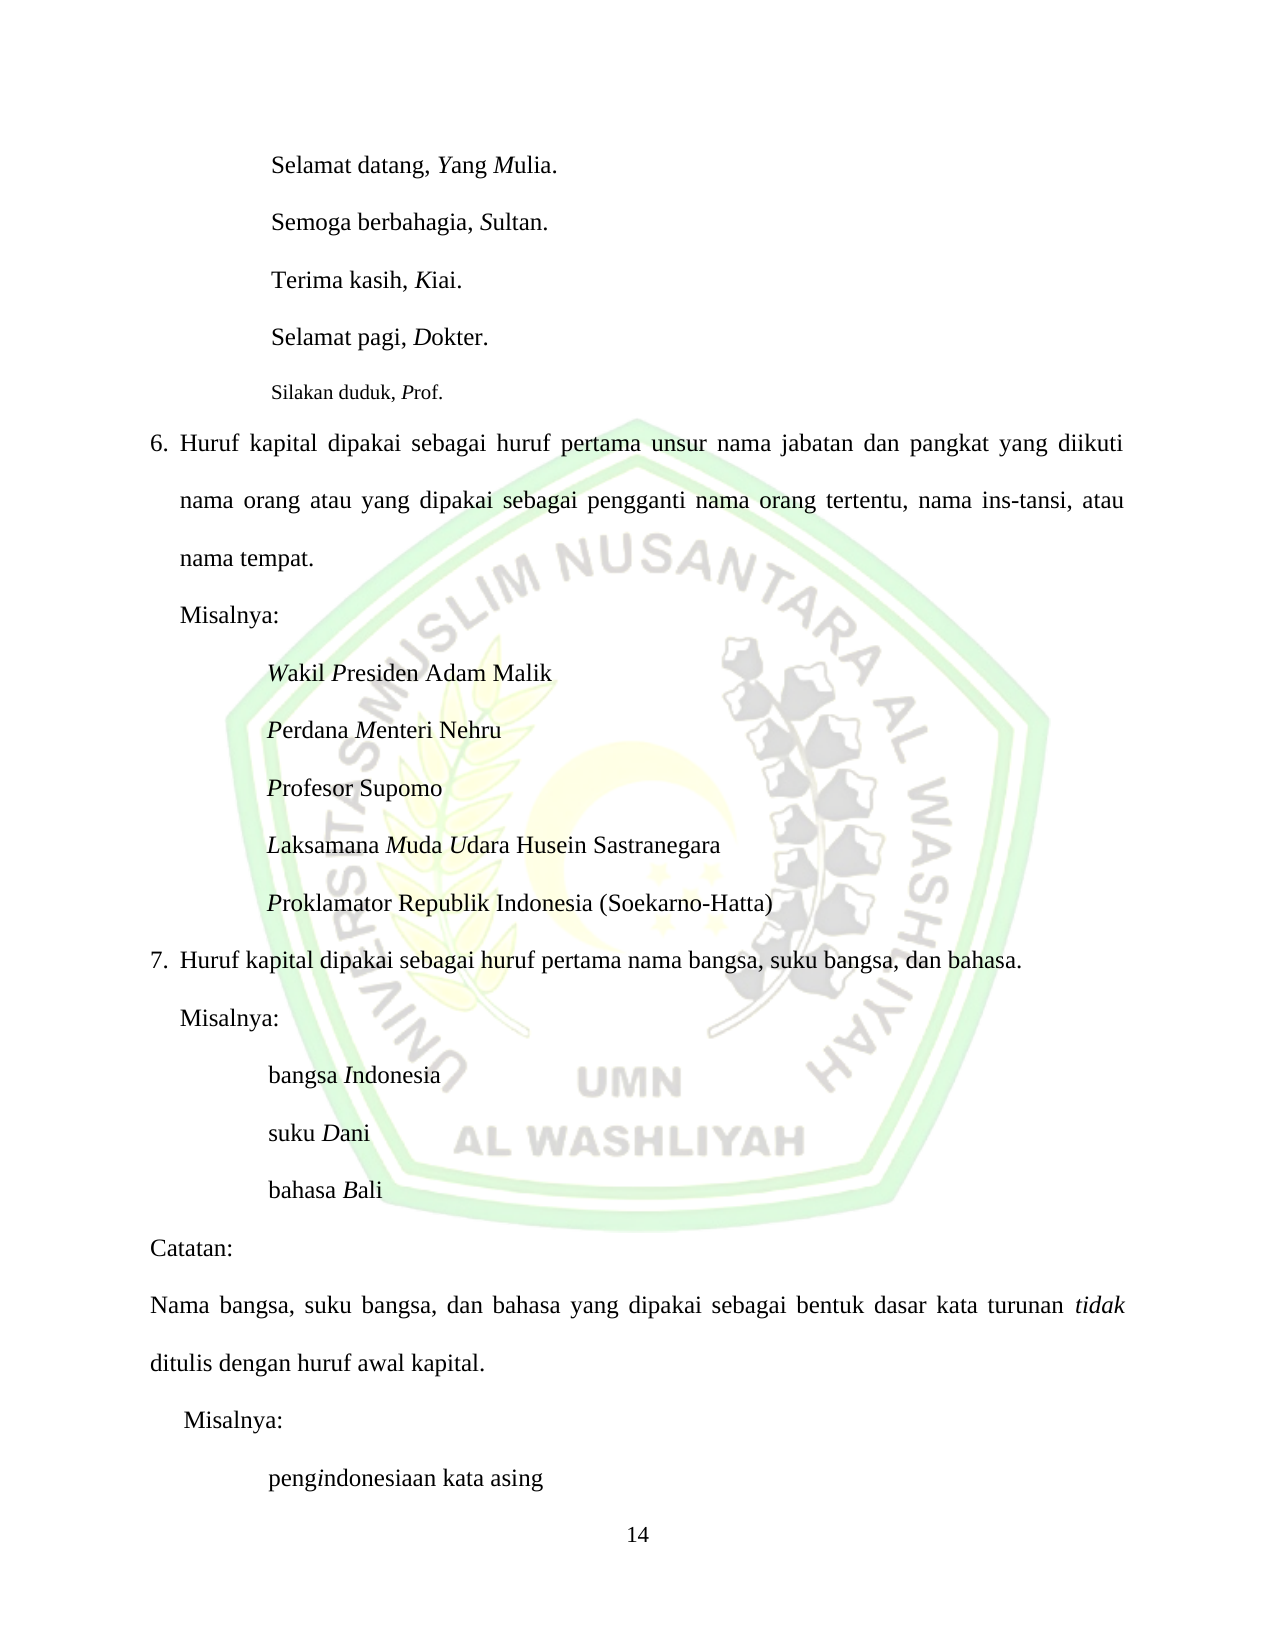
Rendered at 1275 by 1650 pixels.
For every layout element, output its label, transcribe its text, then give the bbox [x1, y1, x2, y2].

text Perdana Menteri Nehru [267, 716, 1125, 744]
text Catatan: [150, 1233, 1125, 1262]
text Misalnya: [183, 1406, 1125, 1434]
text Misalnya: [150, 601, 1125, 629]
text Semoga berbahagia, Sultan. [252, 207, 1125, 236]
text suku Dani [268, 1118, 1125, 1147]
text pengindonesiaan kata asing [268, 1463, 1125, 1492]
text Silakan duduk, Prof. [252, 380, 1125, 404]
text Misalnya: [150, 1003, 1125, 1032]
list Huruf kapital dipakai sebagai huruf pertama nama bangsa, suku bangsa, dan bahasa. [150, 946, 1125, 974]
list Huruf kapital dipakai sebagai huruf pertama unsur nama jabatan dan pangkat yang diikuti nama orang atau yang dipakai sebagai pengganti nama orang tertentu, nama ins-tansi, atau nama tempat. [150, 428, 1125, 572]
text Profesor Supomo [267, 773, 1125, 802]
text Laksamana Muda Udara Husein Sastranegara [267, 831, 1125, 859]
text Selamat datang, Yang Mulia. [252, 150, 1125, 179]
text Nama bangsa, suku bangsa, dan bahasa yang dipakai sebagai bentuk dasar kata turunan tidak ditulis dengan huruf awal kapital. [150, 1291, 1125, 1377]
text Terima kasih, Kiai. [252, 265, 1125, 294]
text bahasa Bali [268, 1176, 1125, 1204]
text Selamat pagi, Dokter. [196, 322, 1125, 351]
text Wakil Presiden Adam Malik [267, 658, 1125, 687]
text Proklamator Republik Indonesia (Soekarno-Hatta) [267, 888, 1125, 917]
text bangsa Indonesia [268, 1061, 1125, 1089]
